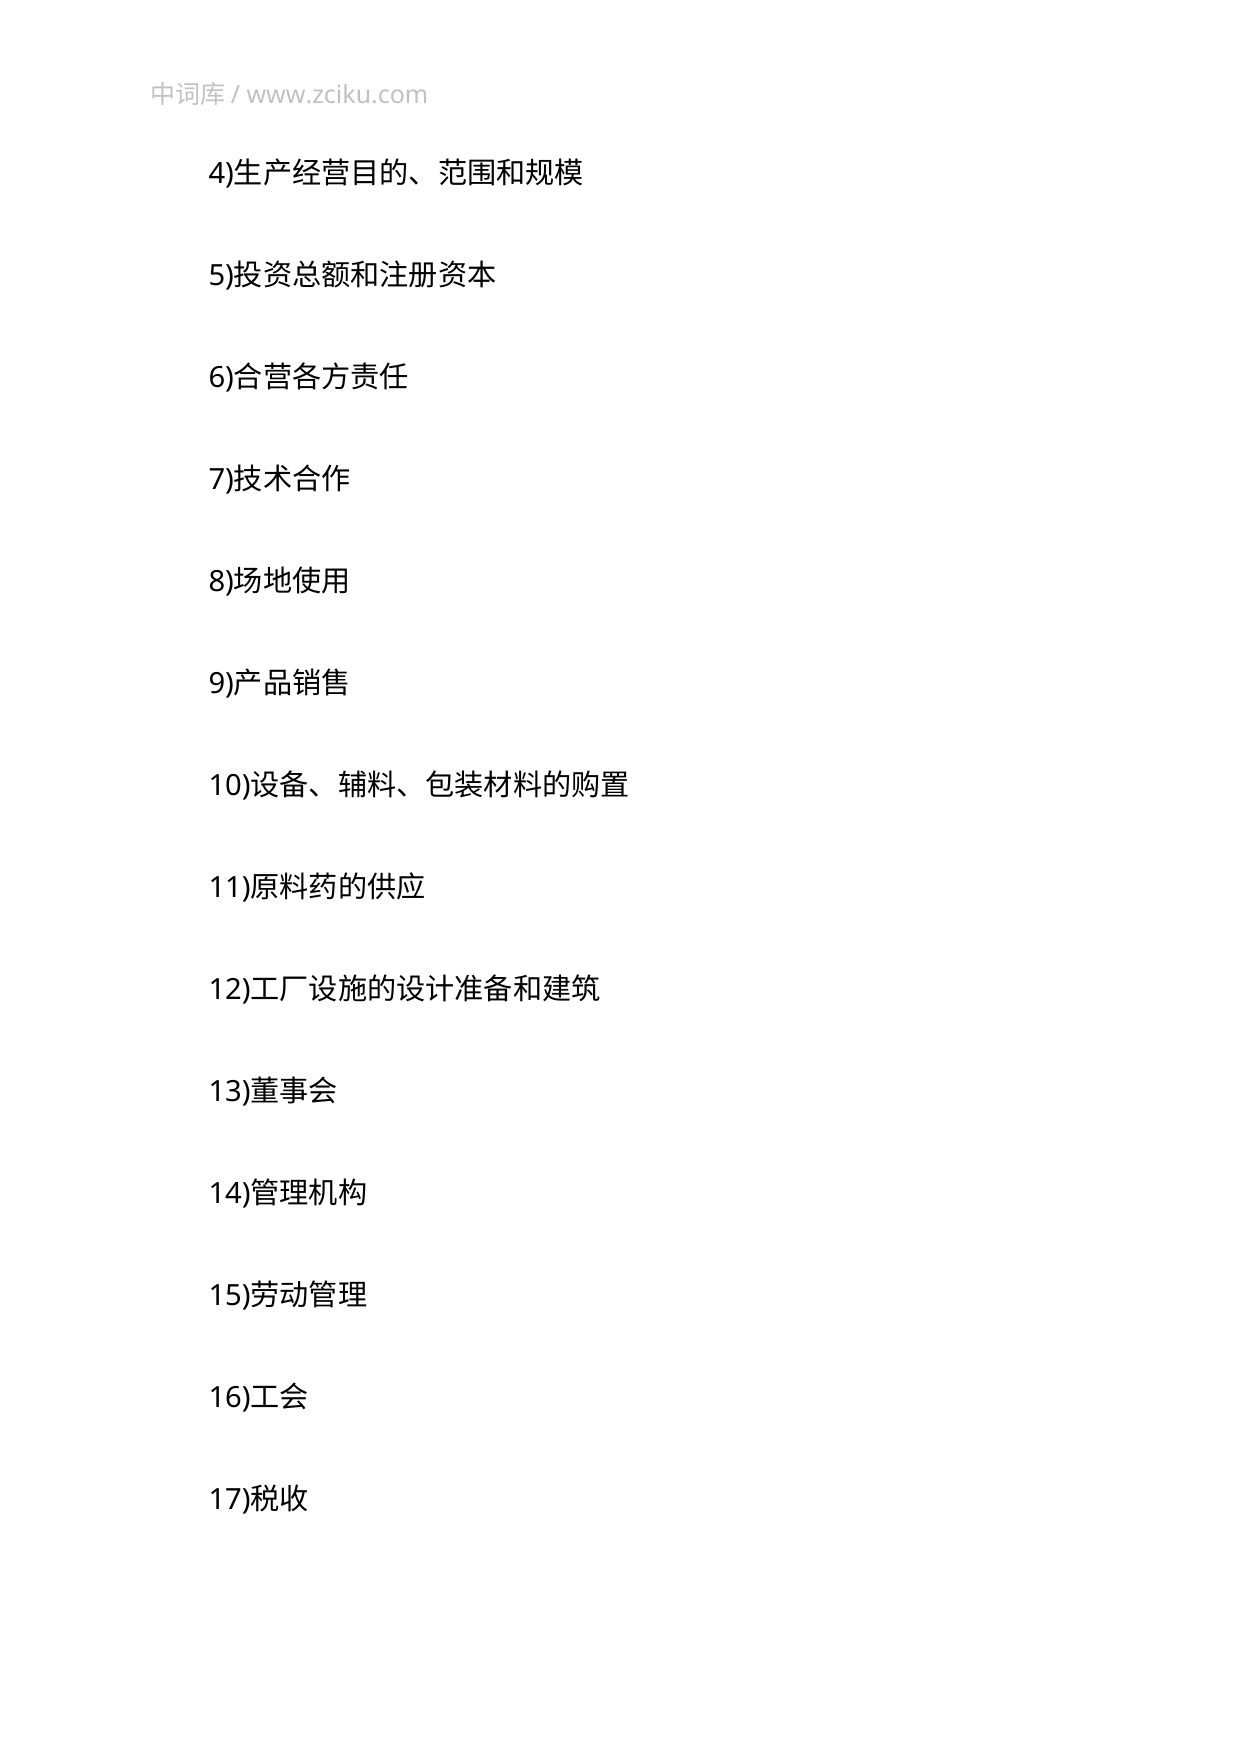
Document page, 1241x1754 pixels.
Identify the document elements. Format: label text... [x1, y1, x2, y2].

text 12)工厂设施的设计准备和建筑 [150, 966, 1090, 1008]
text 8)场地使用 [150, 558, 1090, 600]
text 5)投资总额和注册资本 [150, 252, 1090, 294]
text 16)工会 [150, 1374, 1090, 1416]
text 10)设备、辅料、包装材料的购置 [150, 762, 1090, 804]
text 7)技术合作 [150, 456, 1090, 498]
text 14)管理机构 [150, 1170, 1090, 1212]
text 17)税收 [150, 1476, 1090, 1518]
text 4)生产经营目的、范围和规模 [150, 150, 1090, 192]
text 13)董事会 [150, 1068, 1090, 1110]
text 9)产品销售 [150, 660, 1090, 702]
text 15)劳动管理 [150, 1272, 1090, 1314]
text 11)原料药的供应 [150, 864, 1090, 906]
text 6)合营各方责任 [150, 354, 1090, 396]
